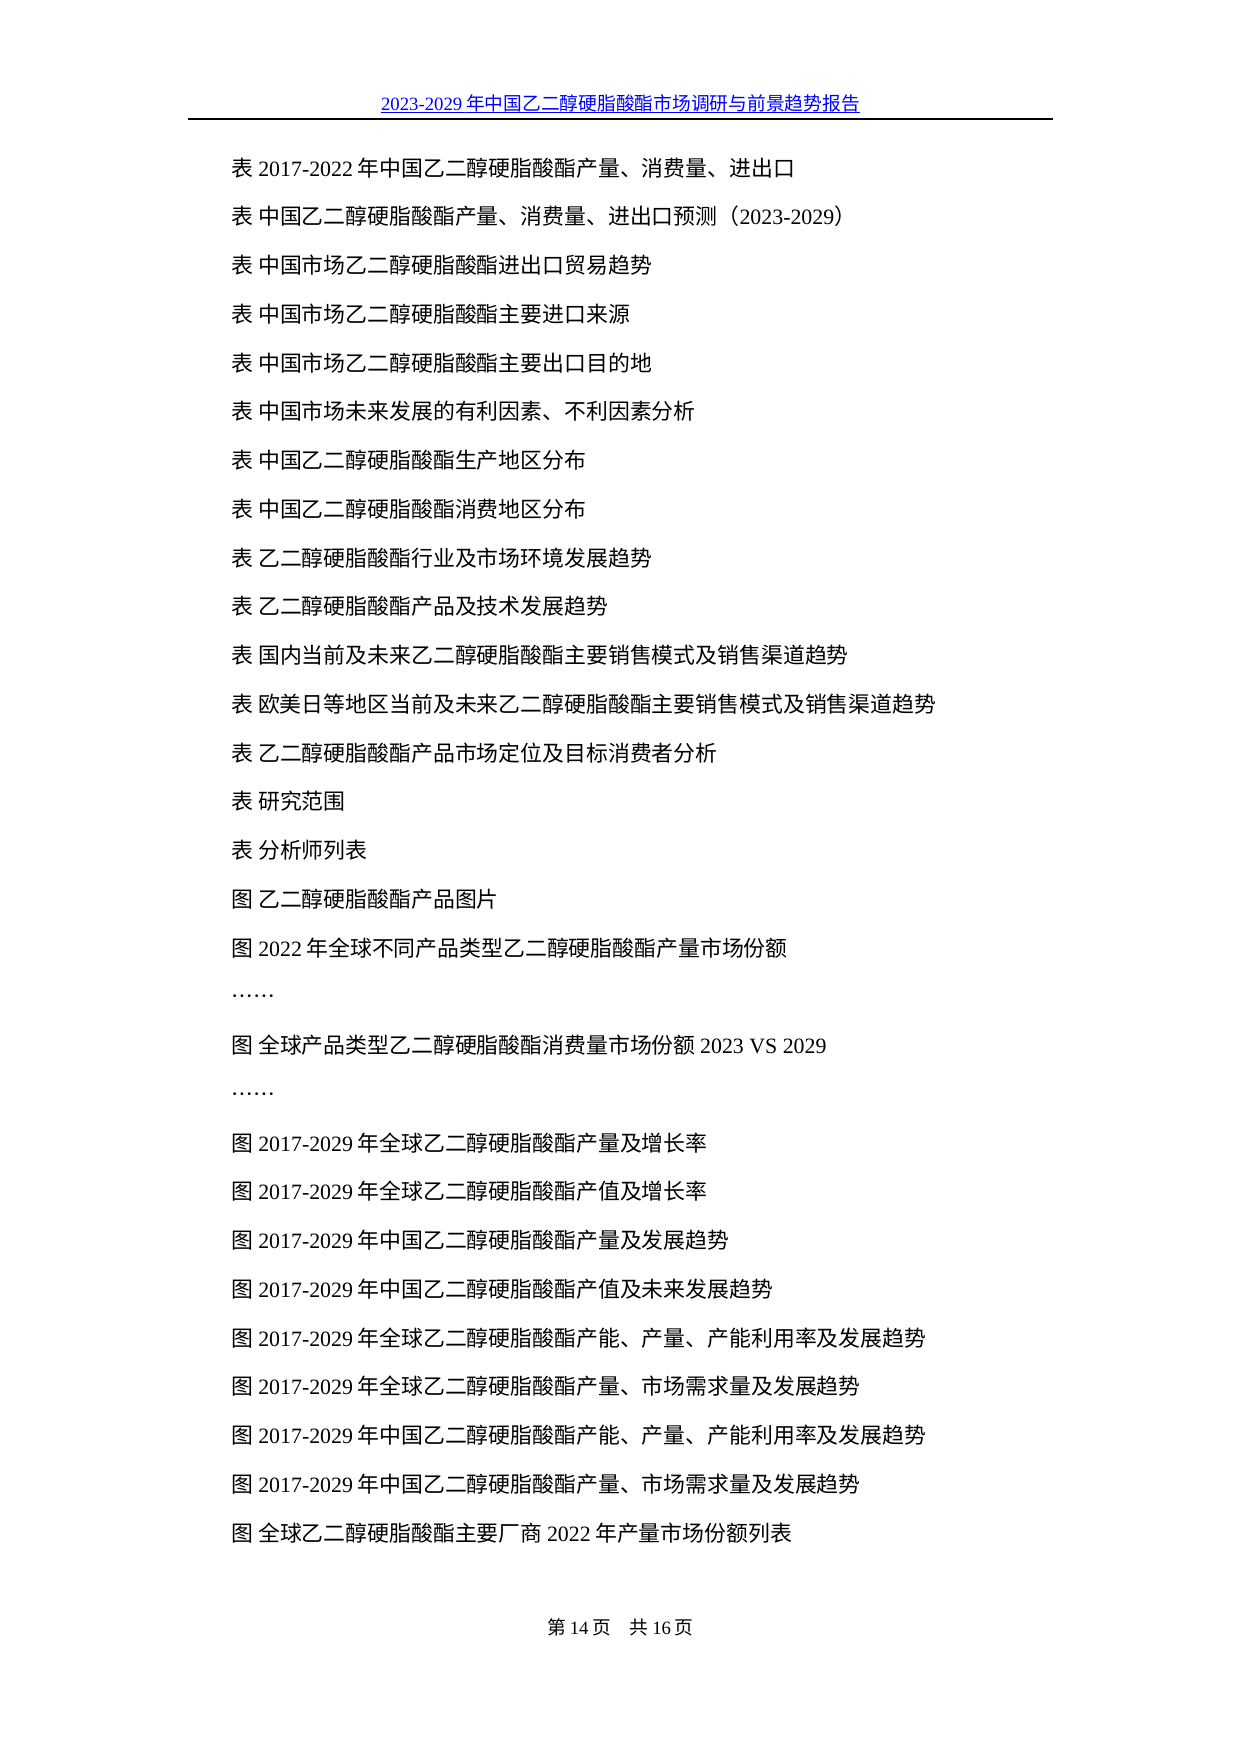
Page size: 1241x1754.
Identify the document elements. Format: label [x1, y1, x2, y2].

text [187, 150, 1053, 1548]
